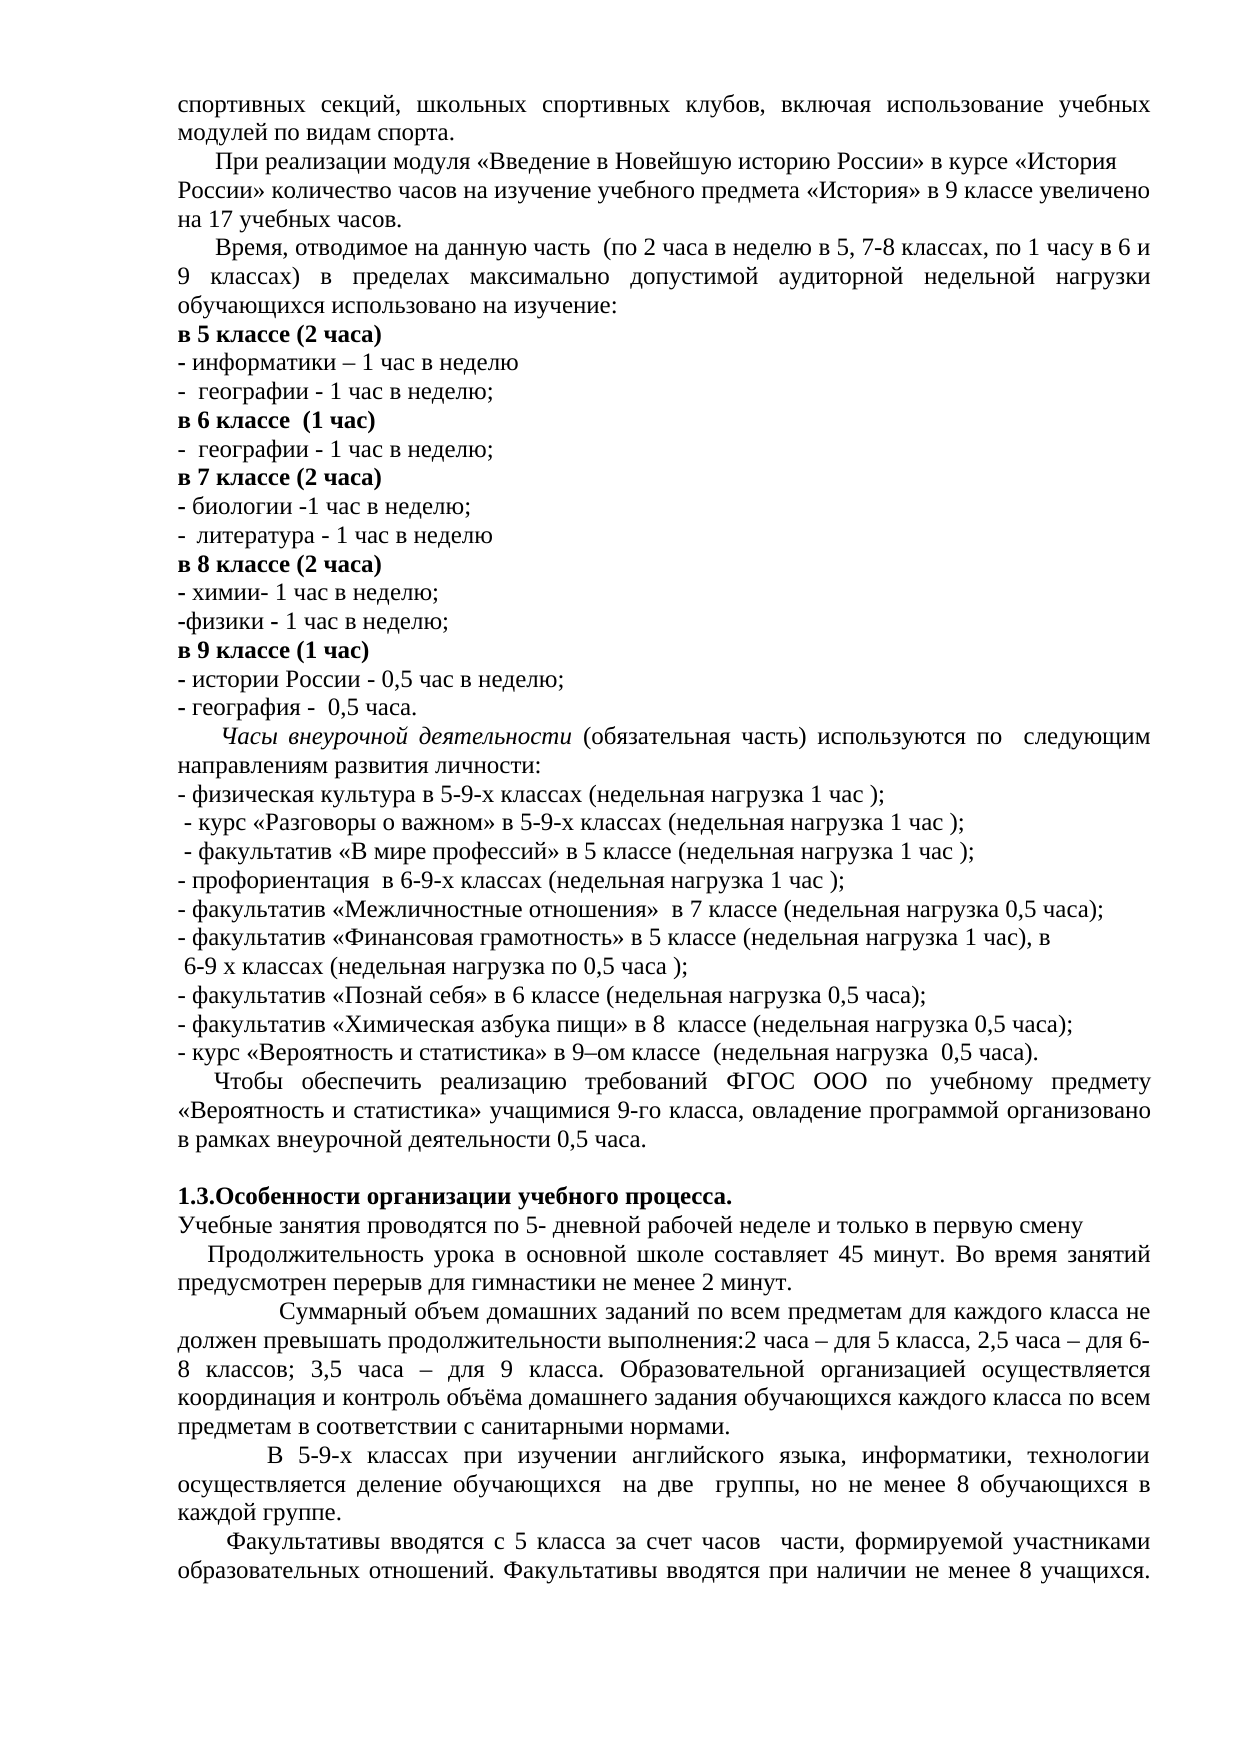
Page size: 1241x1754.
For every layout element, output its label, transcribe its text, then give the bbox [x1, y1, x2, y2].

text - профориентация в 6-9-х классах (недельная нагрузка 1 час ); [177, 865, 1152, 894]
text в 7 классе (2 часа) [177, 462, 1152, 491]
text 1.3.Особенности организации учебного процесса. [177, 1181, 1152, 1210]
text - истории России - 0,5 час в неделю; [177, 664, 1152, 692]
text 6-9 х классах (недельная нагрузка по 0,5 часа ); [177, 951, 1152, 980]
text - географии - 1 час в неделю; [177, 376, 1152, 405]
text в 8 классе (2 часа) [177, 549, 1152, 577]
text Учебные занятия проводятся по 5- дневной рабочей неделе и только в первую смену [177, 1210, 1152, 1239]
text Чтобы обеспечить реализацию требований ФГОС ООО по учебному предмету «Вероятность и статистика» учащимися 9-го класса, овладение программой организовано в рамках внеурочной деятельности 0,5 часа. [177, 1066, 1152, 1152]
text в 6 классе (1 час) [177, 405, 1152, 434]
text При реализации модуля «Введение в Новейшую историю России» в курсе «История России» количество часов на изучение учебного предмета «История» в 9 классе увеличено на 17 учебных часов. [177, 146, 1152, 232]
text в 9 классе (1 час) [177, 635, 1152, 664]
text - факультатив «Финансовая грамотность» в 5 классе (недельная нагрузка 1 час), в [177, 922, 1152, 951]
text - факультатив «Межличностные отношения» в 7 классе (недельная нагрузка 0,5 часа); [177, 894, 1152, 922]
text - курс «Разговоры о важном» в 5-9-х классах (недельная нагрузка 1 час ); [177, 807, 1152, 836]
text - биологии -1 час в неделю; [177, 491, 1152, 520]
text - физическая культура в 5-9-х классах (недельная нагрузка 1 час ); [177, 779, 1152, 807]
text - географии - 1 час в неделю; [177, 434, 1152, 462]
text - факультатив «В мире профессий» в 5 классе (недельная нагрузка 1 час ); [177, 836, 1152, 865]
text -физики - 1 час в неделю; [177, 606, 1152, 635]
text - география - 0,5 часа. [177, 692, 1152, 721]
text Суммарный объем домашних заданий по всем предметам для каждого класса не должен превышать продолжительности выполнения:2 часа – для 5 класса, 2,5 часа – для 6-8 классов; 3,5 часа – для 9 класса. Образовательной организацией осуществляется координация и контроль объёма домашнего задания обучающихся каждого класса по всем предметам в соответствии с санитарными нормами. [177, 1296, 1152, 1440]
text - литература - 1 час в неделю [177, 520, 1152, 549]
text - факультатив «Химическая азбука пищи» в 8 классе (недельная нагрузка 0,5 часа); [177, 1009, 1152, 1037]
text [177, 1526, 1152, 1584]
text - факультатив «Познай себя» в 6 классе (недельная нагрузка 0,5 часа); [177, 980, 1152, 1009]
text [177, 89, 1152, 146]
text Время, отводимое на данную часть (по 2 часа в неделю в 5, 7-8 классах, по 1 часу в 6 и 9 классах) в пределах максимально допустимой аудиторной недельной нагрузки обучающихся использовано на изучение: [177, 232, 1152, 319]
text в 5 классе (2 часа) [177, 319, 1152, 347]
text - химии- 1 час в неделю; [177, 577, 1152, 606]
text В 5-9-х классах при изучении английского языка, информатики, технологии осуществляется деление обучающихся на две группы, но не менее 8 обучающихся в каждой группе. [177, 1440, 1152, 1526]
text - курс «Вероятность и статистика» в 9–ом классе (недельная нагрузка 0,5 часа). [177, 1037, 1152, 1066]
text - информатики – 1 час в неделю [177, 347, 1152, 376]
text Часы внеурочной деятельности (обязательная часть) используются по следующим направлениям развития личности: [177, 721, 1152, 779]
text Продолжительность урока в основной школе составляет 45 минут. Во время занятий предусмотрен перерыв для гимнастики не менее 2 минут. [177, 1239, 1152, 1296]
